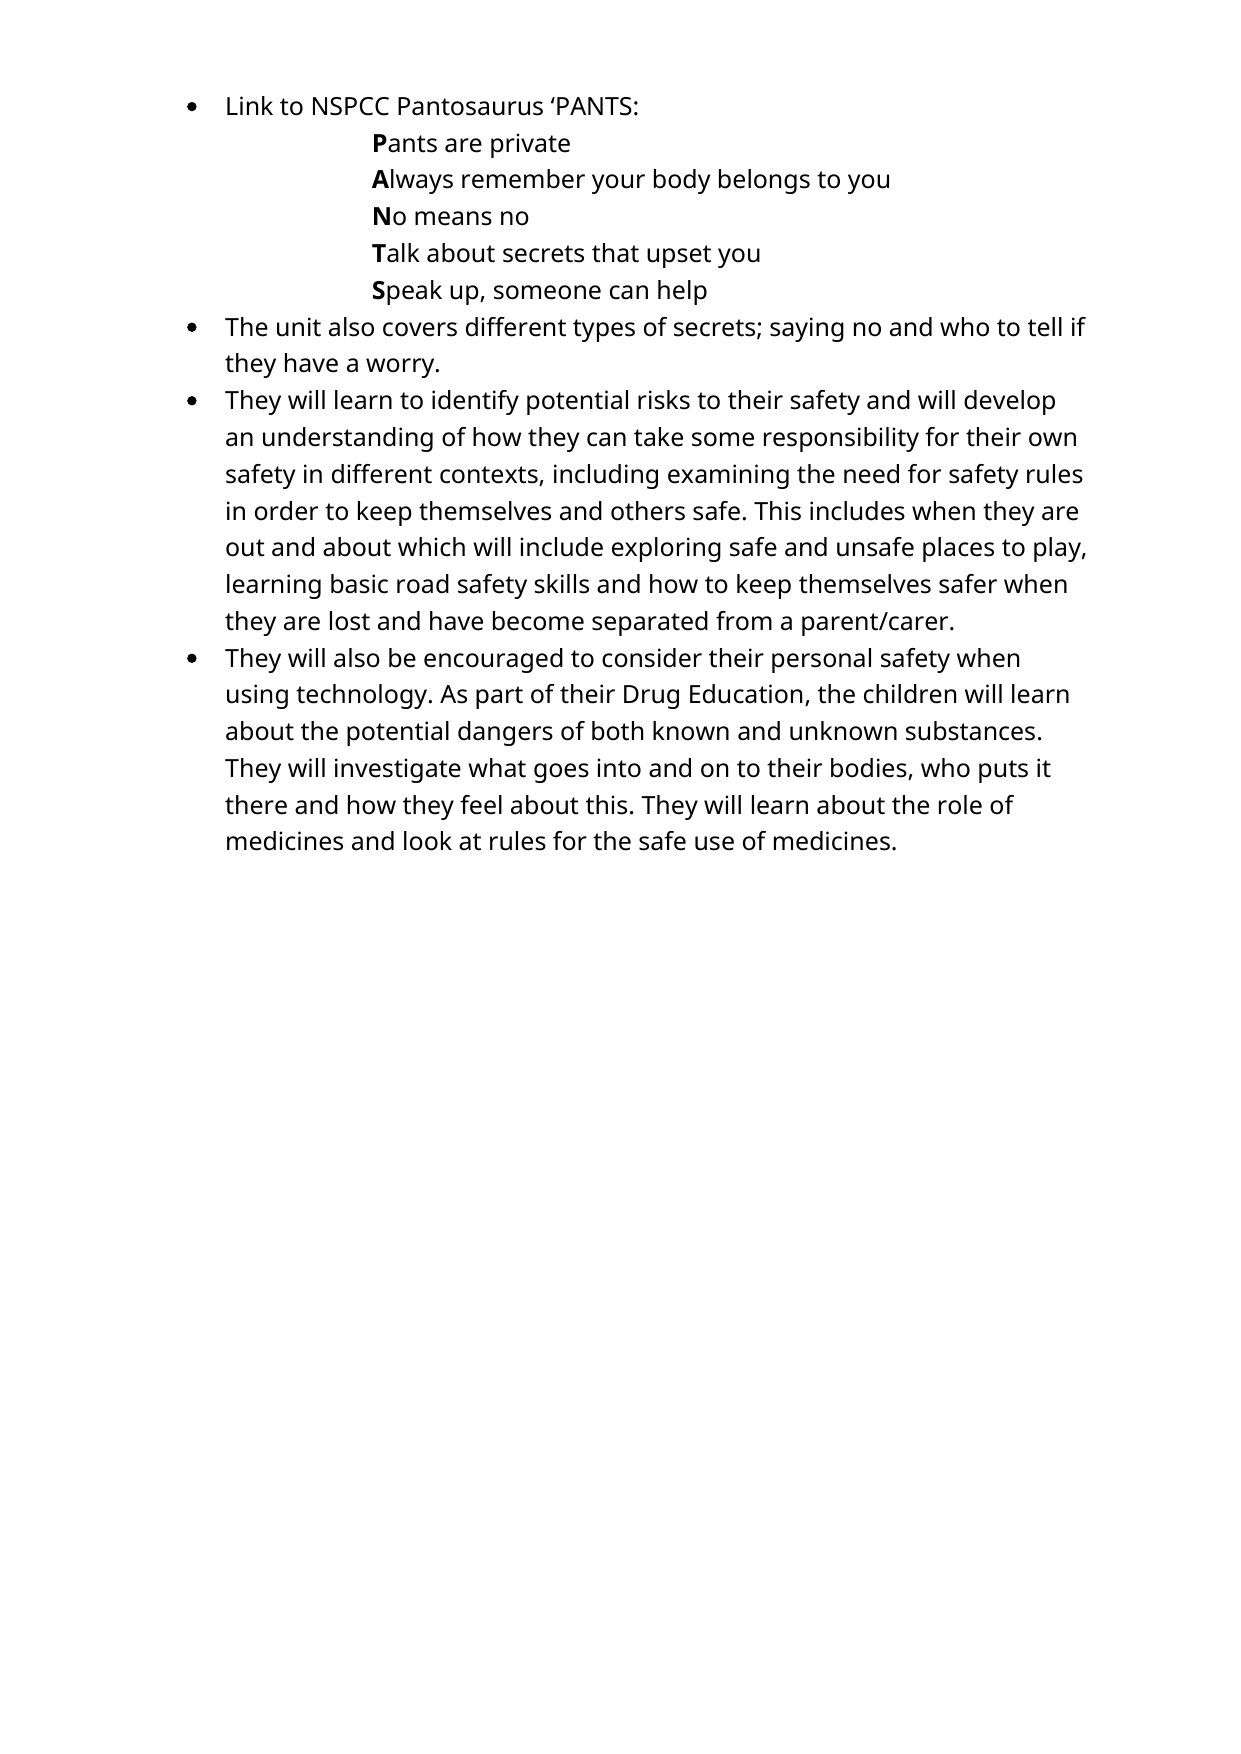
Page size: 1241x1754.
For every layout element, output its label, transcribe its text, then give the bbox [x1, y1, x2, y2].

list No means no [372, 199, 1090, 233]
list They will also be encouraged to consider their personal safety when using technology. As part of their Drug Education, the children will learn about the potential dangers of both known and unknown substances. They will investigate what goes into and on to their bodies, who puts it there and how they feel about this. They will learn about the role of medicines and look at rules for the safe use of medicines. [187, 640, 1090, 858]
list The unit also covers different types of secrets; saying no and who to tell if they have a worry. [187, 309, 1090, 380]
list Speak up, someone can help [372, 272, 1090, 307]
list Link to NSPCC Pantosaurus ‘PANTS: [187, 89, 1090, 123]
list Talk about secrets that upset you [372, 236, 1090, 270]
list They will learn to identify potential risks to their safety and will develop an understanding of how they can take some responsibility for their own safety in different contexts, including examining the need for safety rules in order to keep themselves and others safe. This includes when they are out and about which will include exploring safe and unsafe places to play, learning basic road safety skills and how to keep themselves safer when they are lost and have become separated from a parent/carer. [187, 383, 1090, 637]
list Always remember your body belongs to you [372, 162, 1090, 196]
list Pants are private [372, 125, 1090, 159]
